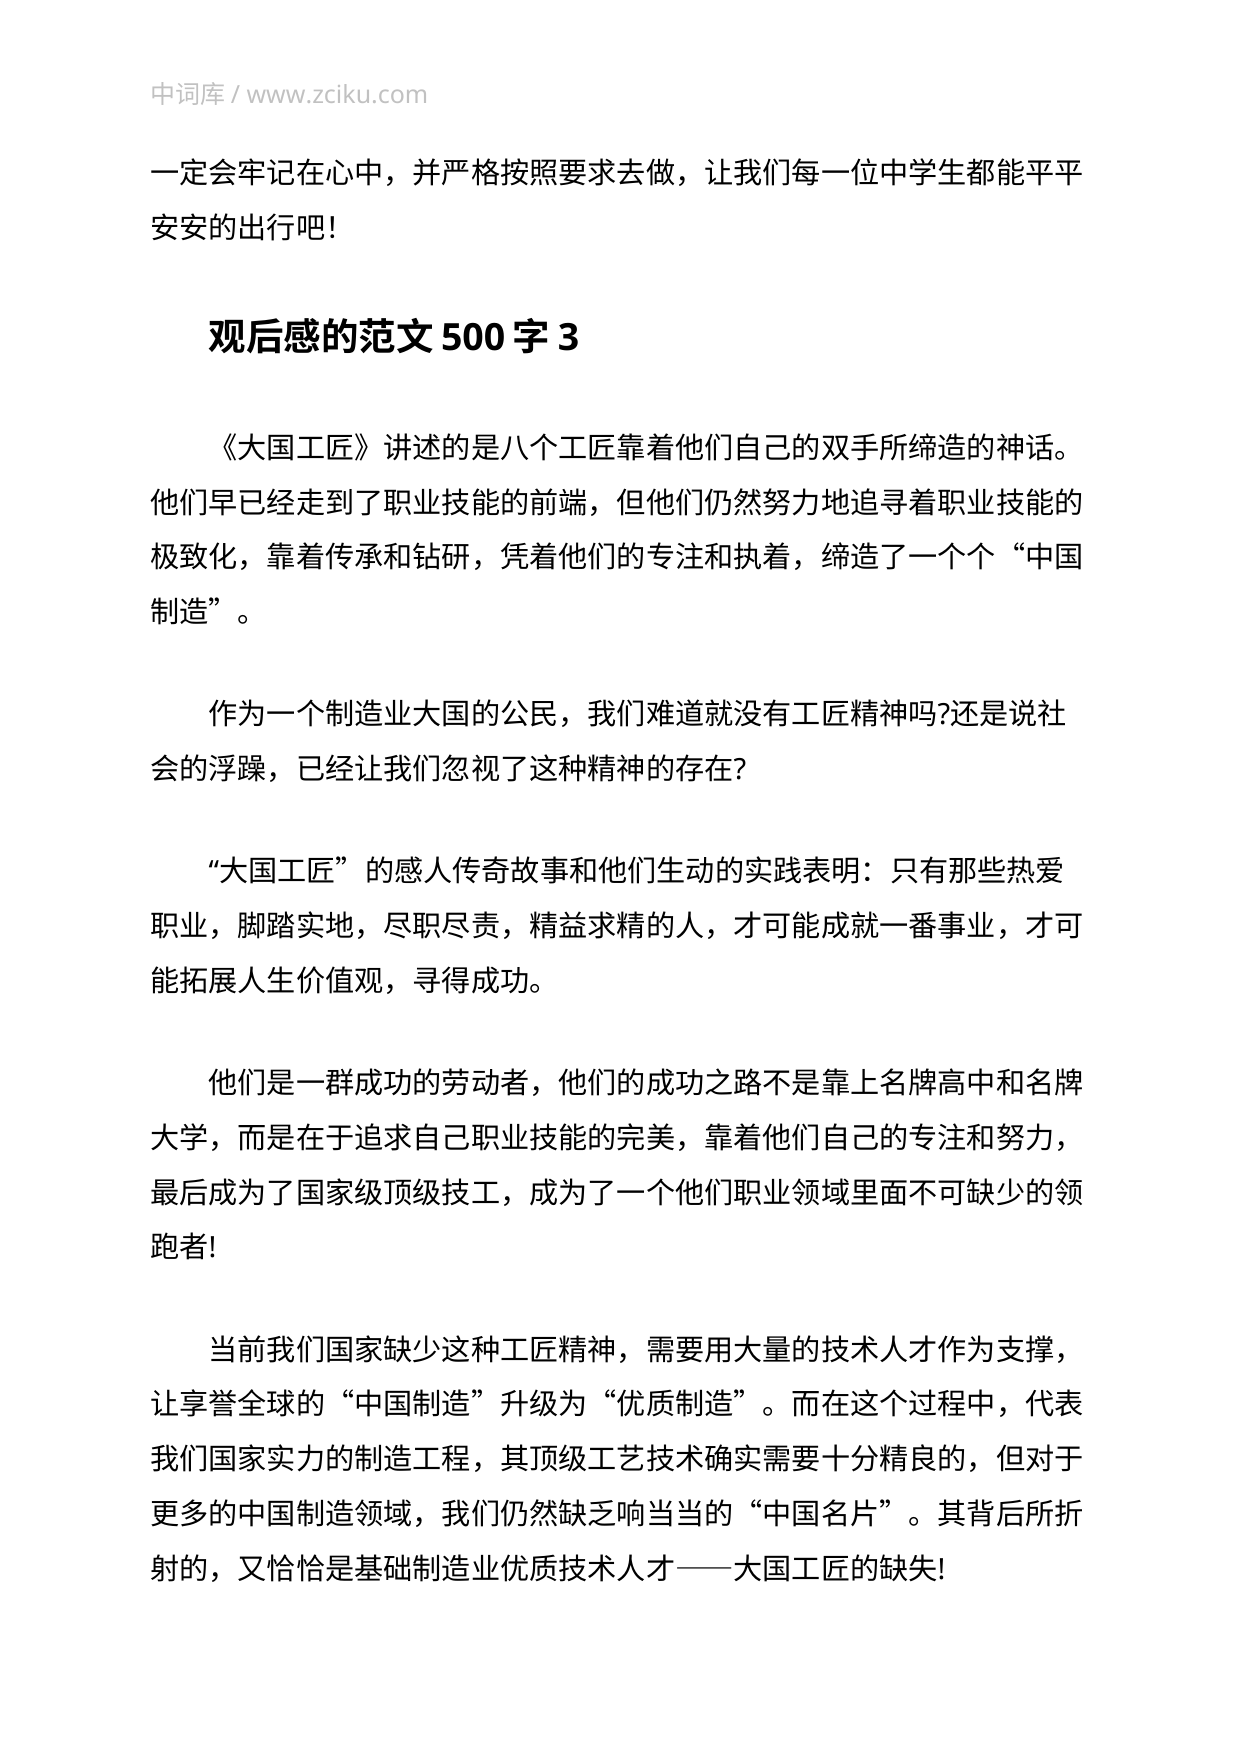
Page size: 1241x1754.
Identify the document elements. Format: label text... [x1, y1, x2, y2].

text 观后感的范文500字3 [150, 307, 1090, 361]
text 《大国工匠》讲述的是八个工匠靠着他们自己的双手所缔造的神话。他们早已经走到了职业技能的前端，但他们仍然努力地追寻着职业技能的极致化，靠着传承和钻研，凭着他们的专注和执着，缔造了一个个“中国制造”。 [150, 424, 1090, 631]
text 当前我们国家缺少这种工匠精神，需要用大量的技术人才作为支撑，让享誉全球的“中国制造”升级为“优质制造”。而在这个过程中，代表我们国家实力的制造工程，其顶级工艺技术确实需要十分精良的，但对于更多的中国制造领域，我们仍然缺乏响当当的“中国名片”。其背后所折射的，又恰恰是基础制造业优质技术人才——大国工匠的缺失! [150, 1326, 1090, 1588]
text 作为一个制造业大国的公民，我们难道就没有工匠精神吗?还是说社会的浮躁，已经让我们忽视了这种精神的存在? [150, 691, 1090, 788]
text “大国工匠”的感人传奇故事和他们生动的实践表明：只有那些热爱职业，脚踏实地，尽职尽责，精益求精的人，才可能成就一番事业，才可能拓展人生价值观，寻得成功。 [150, 848, 1090, 1000]
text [150, 150, 1090, 247]
text 他们是一群成功的劳动者，他们的成功之路不是靠上名牌高中和名牌大学，而是在于追求自己职业技能的完美，靠着他们自己的专注和努力，最后成为了国家级顶级技工，成为了一个他们职业领域里面不可缺少的领跑者! [150, 1059, 1090, 1266]
